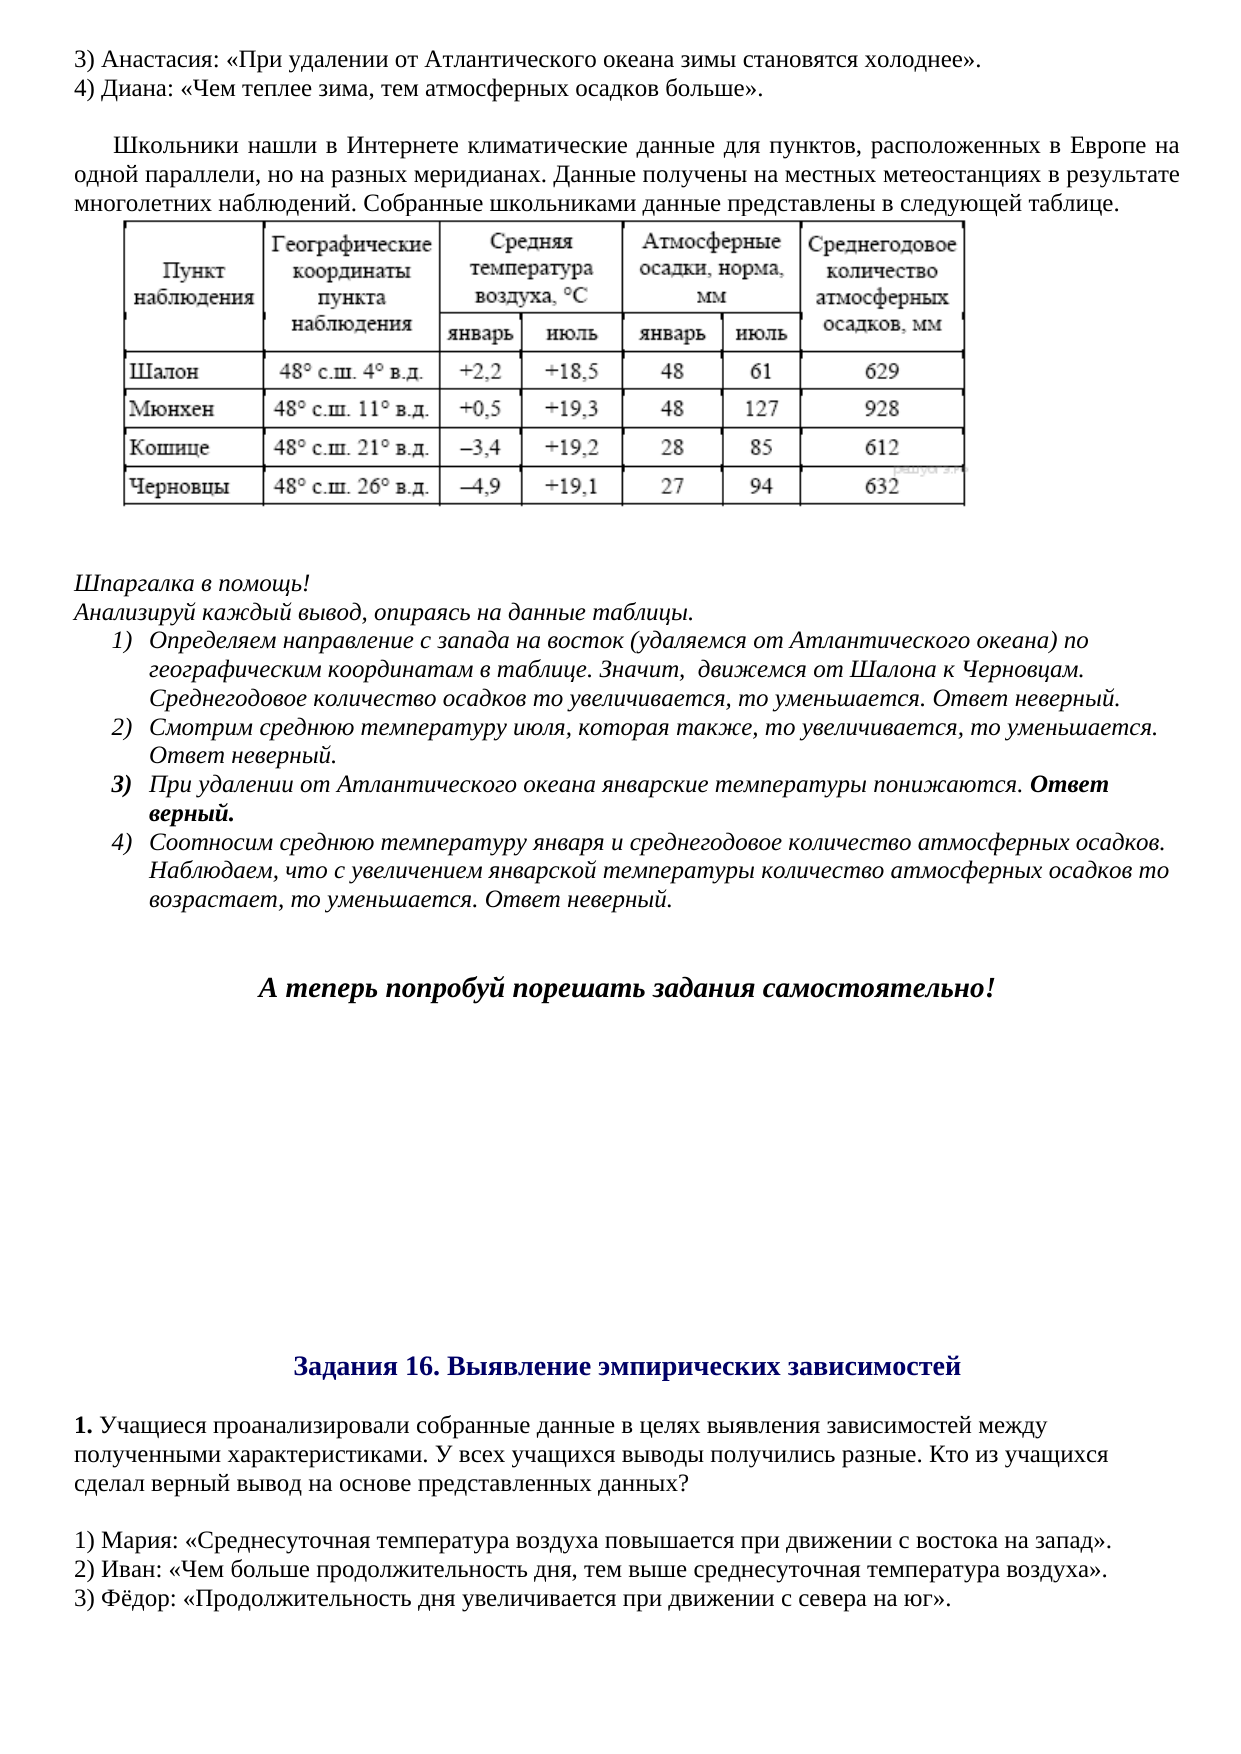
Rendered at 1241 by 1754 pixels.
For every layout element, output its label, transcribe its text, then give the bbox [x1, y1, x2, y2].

list Смотрим среднюю температуру июля, которая также, то увеличивается, то уменьшается. Ответ неверный. [111, 712, 1181, 769]
picture [119, 216, 970, 511]
list Соотносим среднюю температуру января и среднегодовое количество атмосферных осадков. Наблюдаем, что с увеличением январской температуры количество атмосферных осадков то возрастает, то уменьшается. Ответ неверный. [111, 827, 1181, 913]
text Анализируй каждый вывод, опираясь на данные таблицы. [74, 597, 1181, 626]
text 2) Иван: «Чем больше продолжительность дня, тем выше среднесуточная температура воздуха». [74, 1554, 1181, 1583]
text 3) Фёдор: «Продолжительность дня увеличивается при движении с севера на юг». [74, 1583, 1181, 1612]
text 1. Учащиеся проанализировали собранные данные в целях выявления зависимостей между полученными характеристиками. У всех учащихся выводы получились разные. Кто из учащихся сделал верный вывод на основе представленных данных? [74, 1410, 1181, 1497]
text Задания 16. Выявление эмпирических зависимостей [74, 1349, 1181, 1382]
text Шпаргалка в помощь! [74, 568, 1181, 597]
text 4) Диана: «Чем теплее зима, тем атмосферных осадков больше». [74, 73, 1181, 102]
text 3) Анастасия: «При удалении от Атлантического океана зимы становятся холоднее». [74, 44, 1181, 73]
list При удалении от Атлантического океана январские температуры понижаются. Ответ верный. [111, 769, 1181, 827]
text 1) Мария: «Среднесуточная температура воздуха повышается при движении с востока на запад». [74, 1525, 1181, 1554]
text Школьники нашли в Интернете климатические данные для пунктов, расположенных в Европе на одной параллели, но на разных меридианах. Данные получены на местных метеостанциях в результате многолетних наблюдений. Собранные школьниками данные представлены в следующей таблице. [74, 131, 1181, 217]
text А теперь попробуй порешать задания самостоятельно! [74, 971, 1181, 1004]
list Определяем направление с запада на восток (удаляемся от Атлантического океана) по географическим координатам в таблице. Значит, движемся от Шалона к Черновцам. Среднегодовое количество осадков то увеличивается, то уменьшается. Ответ неверный. [111, 626, 1181, 712]
